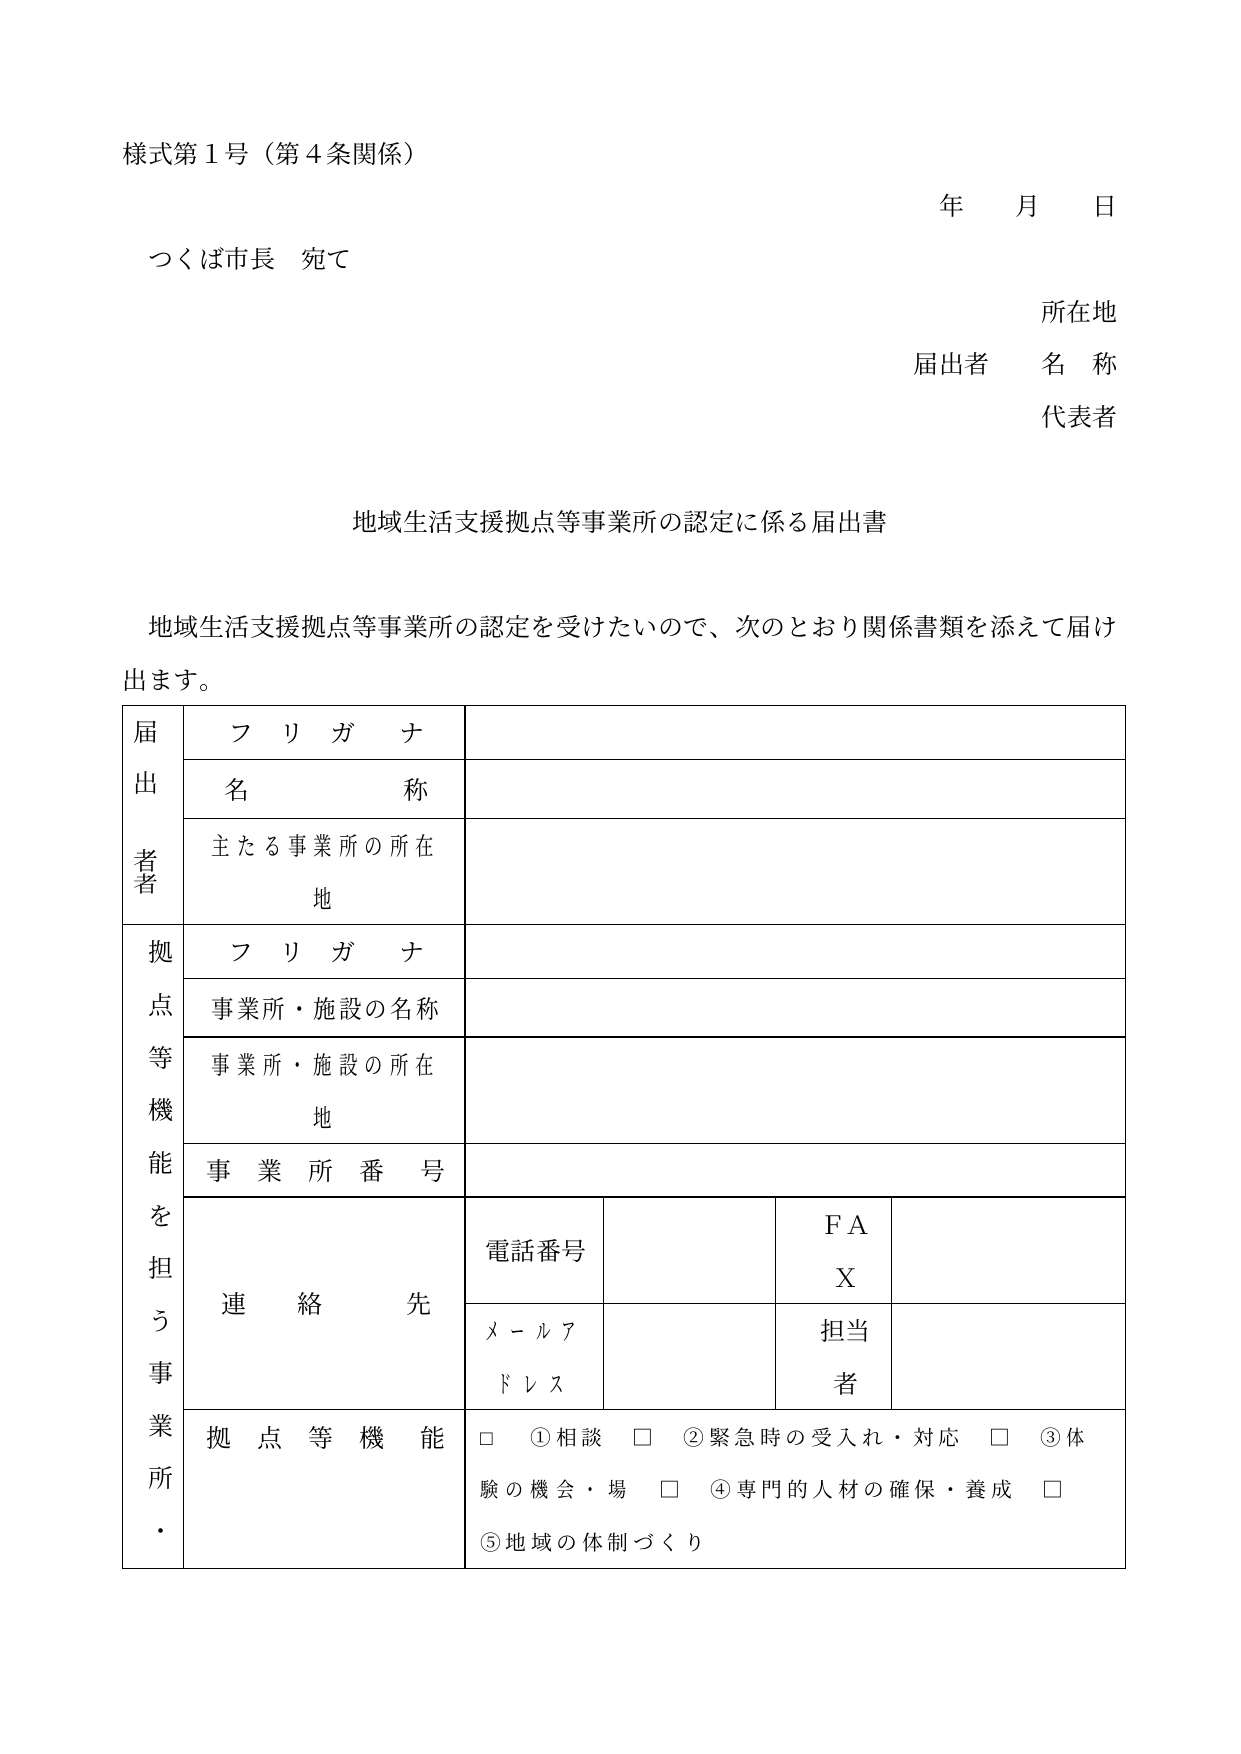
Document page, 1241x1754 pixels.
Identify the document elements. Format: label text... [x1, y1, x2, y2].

table_header フリガナ [184, 706, 464, 758]
table_cell [892, 1304, 1125, 1409]
table_cell 拠点等機能を担う事業所 ・施設 [123, 925, 183, 1568]
table_cell [604, 1304, 775, 1409]
table_cell [466, 925, 1125, 977]
table_cell [604, 1198, 775, 1303]
table_cell [466, 1038, 1125, 1143]
table_cell [892, 1198, 1125, 1303]
table_header [466, 706, 1125, 758]
table_cell 電話番号 [466, 1198, 603, 1303]
text 代表者 [122, 389, 1118, 442]
table_cell 事業所番号 [184, 1144, 464, 1196]
table_cell メールアドレス [466, 1304, 603, 1409]
table_cell 主たる事業所の所在地 [184, 819, 464, 924]
table_cell フリガナ [184, 925, 464, 977]
text 地域生活支援拠点等事業所の認定に係る届出書 [122, 494, 1118, 547]
text 年 月 日 [122, 179, 1118, 231]
table_cell 事業所・施設の名称 [184, 979, 464, 1036]
text つくば市長 宛て [122, 231, 1118, 284]
table_header 届出者者 [123, 706, 183, 924]
table_cell [466, 979, 1125, 1036]
table_cell 連絡先 [184, 1198, 464, 1409]
text 所在地 [122, 284, 1118, 337]
table_cell 拠点等機能 [184, 1410, 464, 1568]
text 地域生活支援拠点等事業所の認定を受けたいので、次のとおり関係書類を添えて届け出ます。 [122, 599, 1118, 705]
text 届出者 名 称 [122, 337, 1118, 389]
table_cell 担当者 [776, 1304, 891, 1409]
table_cell 事業所・施設の所在地 [184, 1038, 464, 1143]
text 様式第１号（第４条関係） [122, 126, 1118, 179]
table_cell [466, 760, 1125, 817]
table_cell [466, 1144, 1125, 1196]
table_cell [466, 819, 1125, 924]
table_cell □ ①相談 □ ②緊急時の受入れ・対応 □ ③体験の機会・場 □ ④専門的人材の確保・養成 □ ⑤地域の体制づくり [466, 1410, 1125, 1568]
table_cell 名称 [184, 760, 464, 817]
table_cell ＦＡＸ [776, 1198, 891, 1303]
